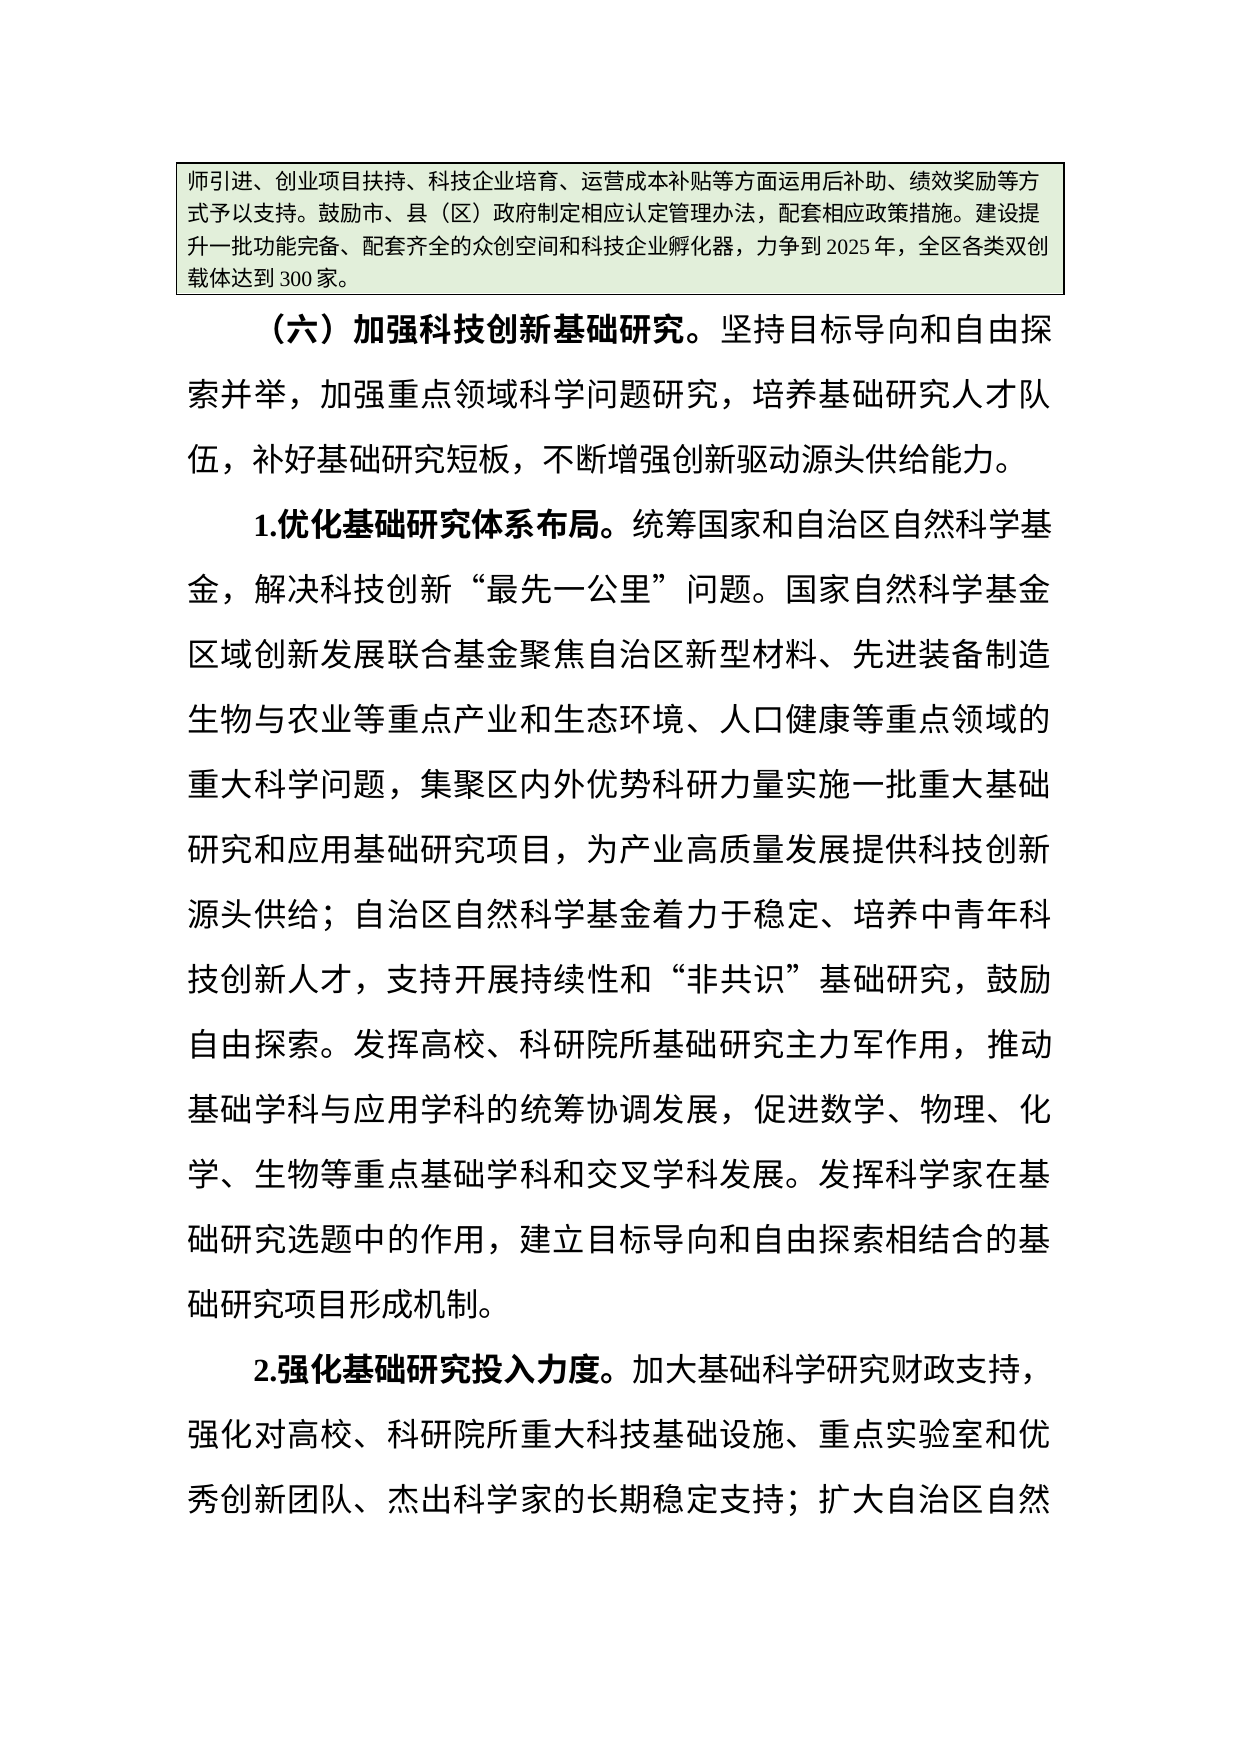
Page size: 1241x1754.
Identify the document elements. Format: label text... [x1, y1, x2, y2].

text （六）加强科技创新基础研究。坚持目标导向和自由探索并举，加强重点领域科学问题研究，培养基础研究人才队伍，补好基础研究短板，不断增强创新驱动源头供给能力。 [187, 295, 1053, 490]
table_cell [177, 164, 1063, 293]
text 1.优化基础研究体系布局。统筹国家和自治区自然科学基金，解决科技创新“最先一公里”问题。国家自然科学基金区域创新发展联合基金聚焦自治区新型材料、先进装备制造、生物与农业等重点产业和生态环境、人口健康等重点领域的重大科学问题，集聚区内外优势科研力量实施一批重大基础研究和应用基础研究项目，为产业高质量发展提供科技创新源头供给；自治区自然科学基金着力于稳定、培养中青年科技创新人才，支持开展持续性和“非共识”基础研究，鼓励自由探索。发挥高校、科研院所基础研究主力军作用，推动基础学科与应用学科的统筹协调发展，促进数学、物理、化学、生物等重点基础学科和交叉学科发展。发挥科学家在基础研究选题中的作用，建立目标导向和自由探索相结合的基础研究项目形成机制。 [187, 490, 1053, 1335]
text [187, 1335, 1053, 1530]
